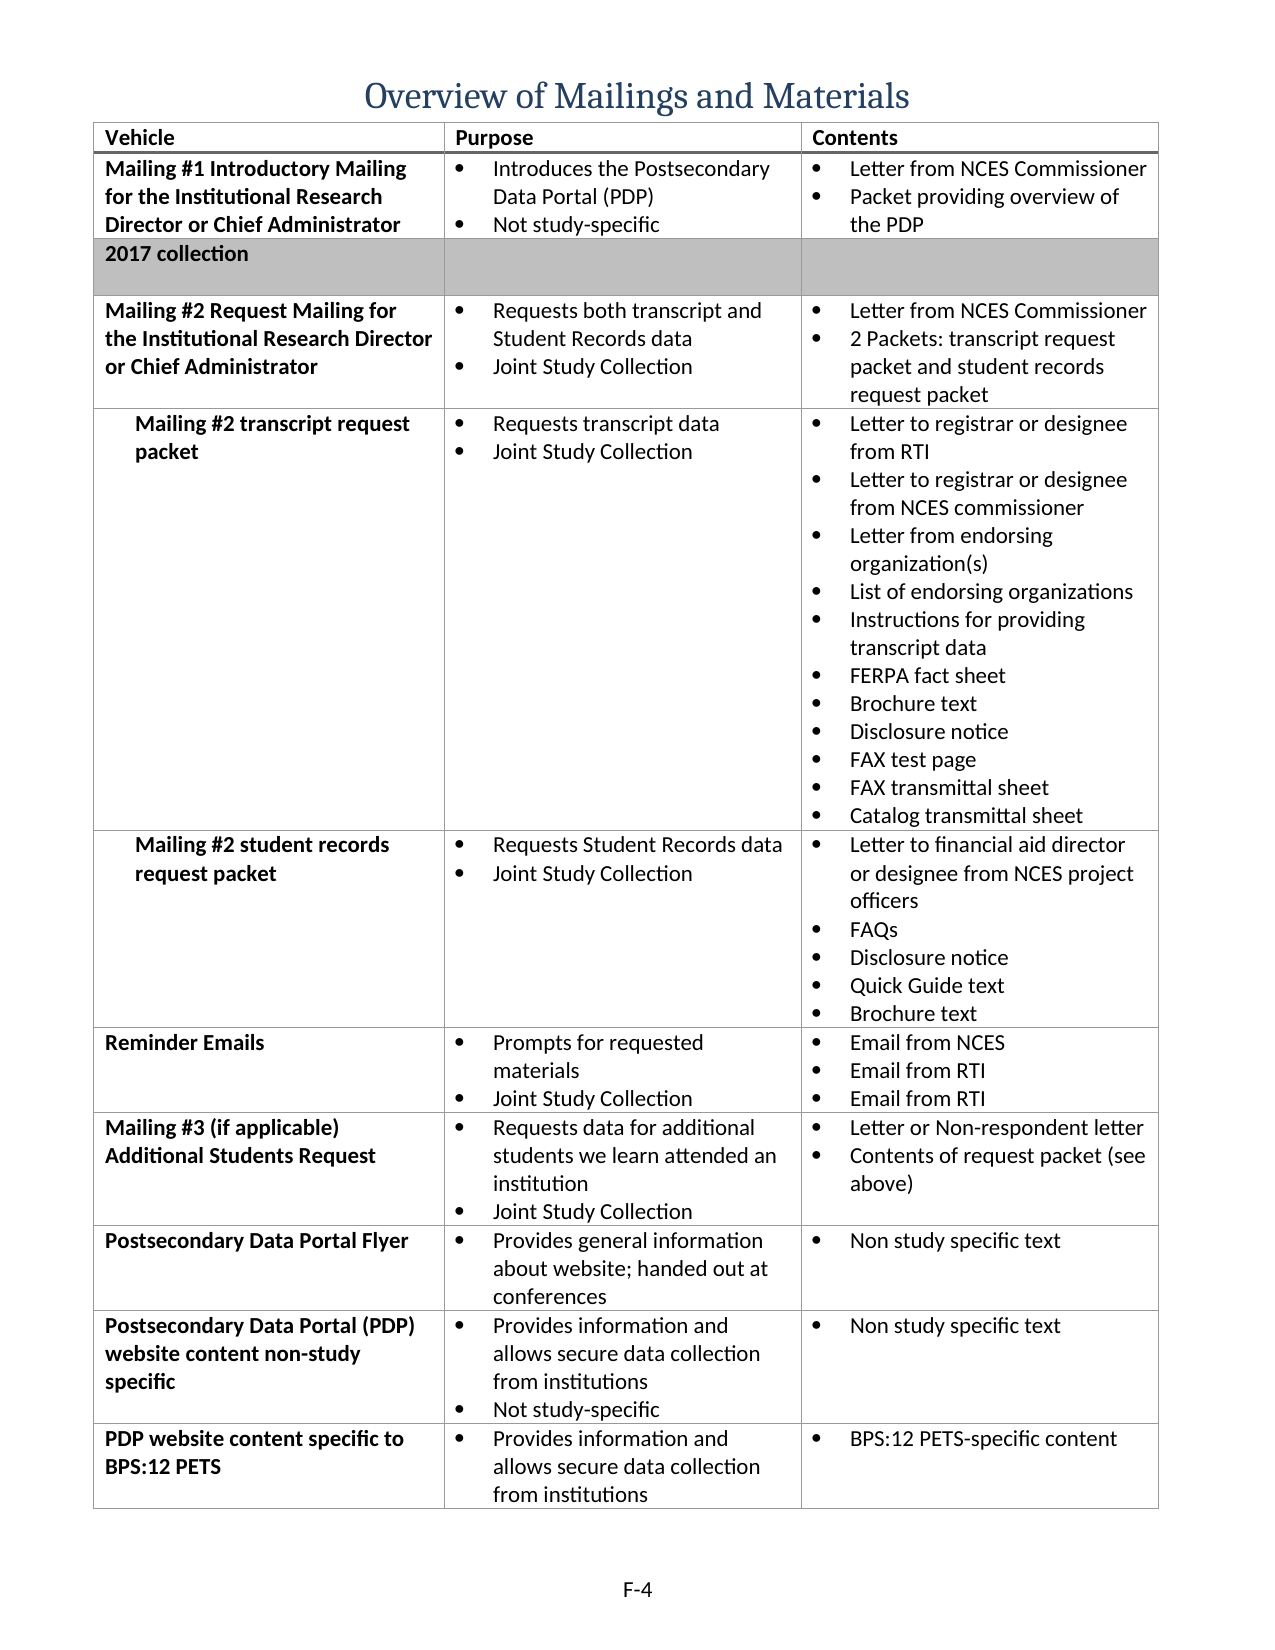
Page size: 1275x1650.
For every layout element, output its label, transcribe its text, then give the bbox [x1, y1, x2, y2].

table_cell Prompts for requested materials Joint Study Collection [445, 1028, 801, 1112]
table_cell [445, 1424, 801, 1508]
table_cell Provides information and allows secure data collection from institutions Not study-specific [445, 1311, 801, 1423]
table_cell Reminder Emails [94, 1028, 444, 1112]
table_cell Letter from NCES Commissioner 2 Packets: transcript request packet and student records request packet [802, 296, 1158, 408]
table_cell Non study specific text [802, 1226, 1158, 1310]
table_cell Requests data for additional students we learn attended an institution Joint Study Collection [445, 1113, 801, 1225]
table_cell Requests Student Records data Joint Study Collection [445, 831, 801, 1027]
table_header Contents [802, 123, 1158, 151]
table_cell Letter from NCES Commissioner Packet providing overview of the PDP [802, 154, 1158, 238]
table_cell Mailing #2 Request Mailing for the Institutional Research Director or Chief Administrator [94, 296, 444, 408]
table_cell Letter to registrar or designee from RTI Letter to registrar or designee from NCES commissioner Letter from endorsing organization(s) List of endorsing organizations Instructions for providing transcript data FERPA fact sheet Brochure text Disclosure notice FAX test page FAX transmittal sheet Catalog transmittal sheet [802, 409, 1158, 829]
table_cell [802, 239, 1158, 295]
table_cell 2017 collection [94, 239, 444, 295]
table_cell Provides general information about website; handed out at conferences [445, 1226, 801, 1310]
table_cell Non study specific text [802, 1311, 1158, 1423]
table_cell PDP website content specific to BPS:12 PETS [94, 1424, 444, 1508]
table_cell Postsecondary Data Portal Flyer [94, 1226, 444, 1310]
table_cell Letter to financial aid director or designee from NCES project officers FAQs Disclosure notice Quick Guide text Brochure text [802, 831, 1158, 1027]
table_cell Introduces the Postsecondary Data Portal (PDP) Not study-specific [445, 154, 801, 238]
table_cell Requests transcript data Joint Study Collection [445, 409, 801, 829]
table_cell Requests both transcript and Student Records data Joint Study Collection [445, 296, 801, 408]
table_cell Mailing #2 transcript request packet [94, 409, 444, 829]
table_cell Mailing #1 Introductory Mailing for the Institutional Research Director or Chief Administrator [94, 154, 444, 238]
table_cell Mailing #3 (if applicable) Additional Students Request [94, 1113, 444, 1225]
table_cell Letter or Non-respondent letter Contents of request packet (see above) [802, 1113, 1158, 1225]
table_cell BPS:12 PETS-specific content [802, 1424, 1158, 1508]
table_cell Email from NCES Email from RTI Email from RTI [802, 1028, 1158, 1112]
table_cell Postsecondary Data Portal (PDP) website content non-study specific [94, 1311, 444, 1423]
table_cell Mailing #2 student records request packet [94, 831, 444, 1027]
table_header Purpose [445, 123, 801, 151]
table_header Vehicle [94, 123, 444, 151]
table_cell [445, 239, 801, 295]
subtitle Overview of Mailings and Materials [105, 74, 1170, 118]
